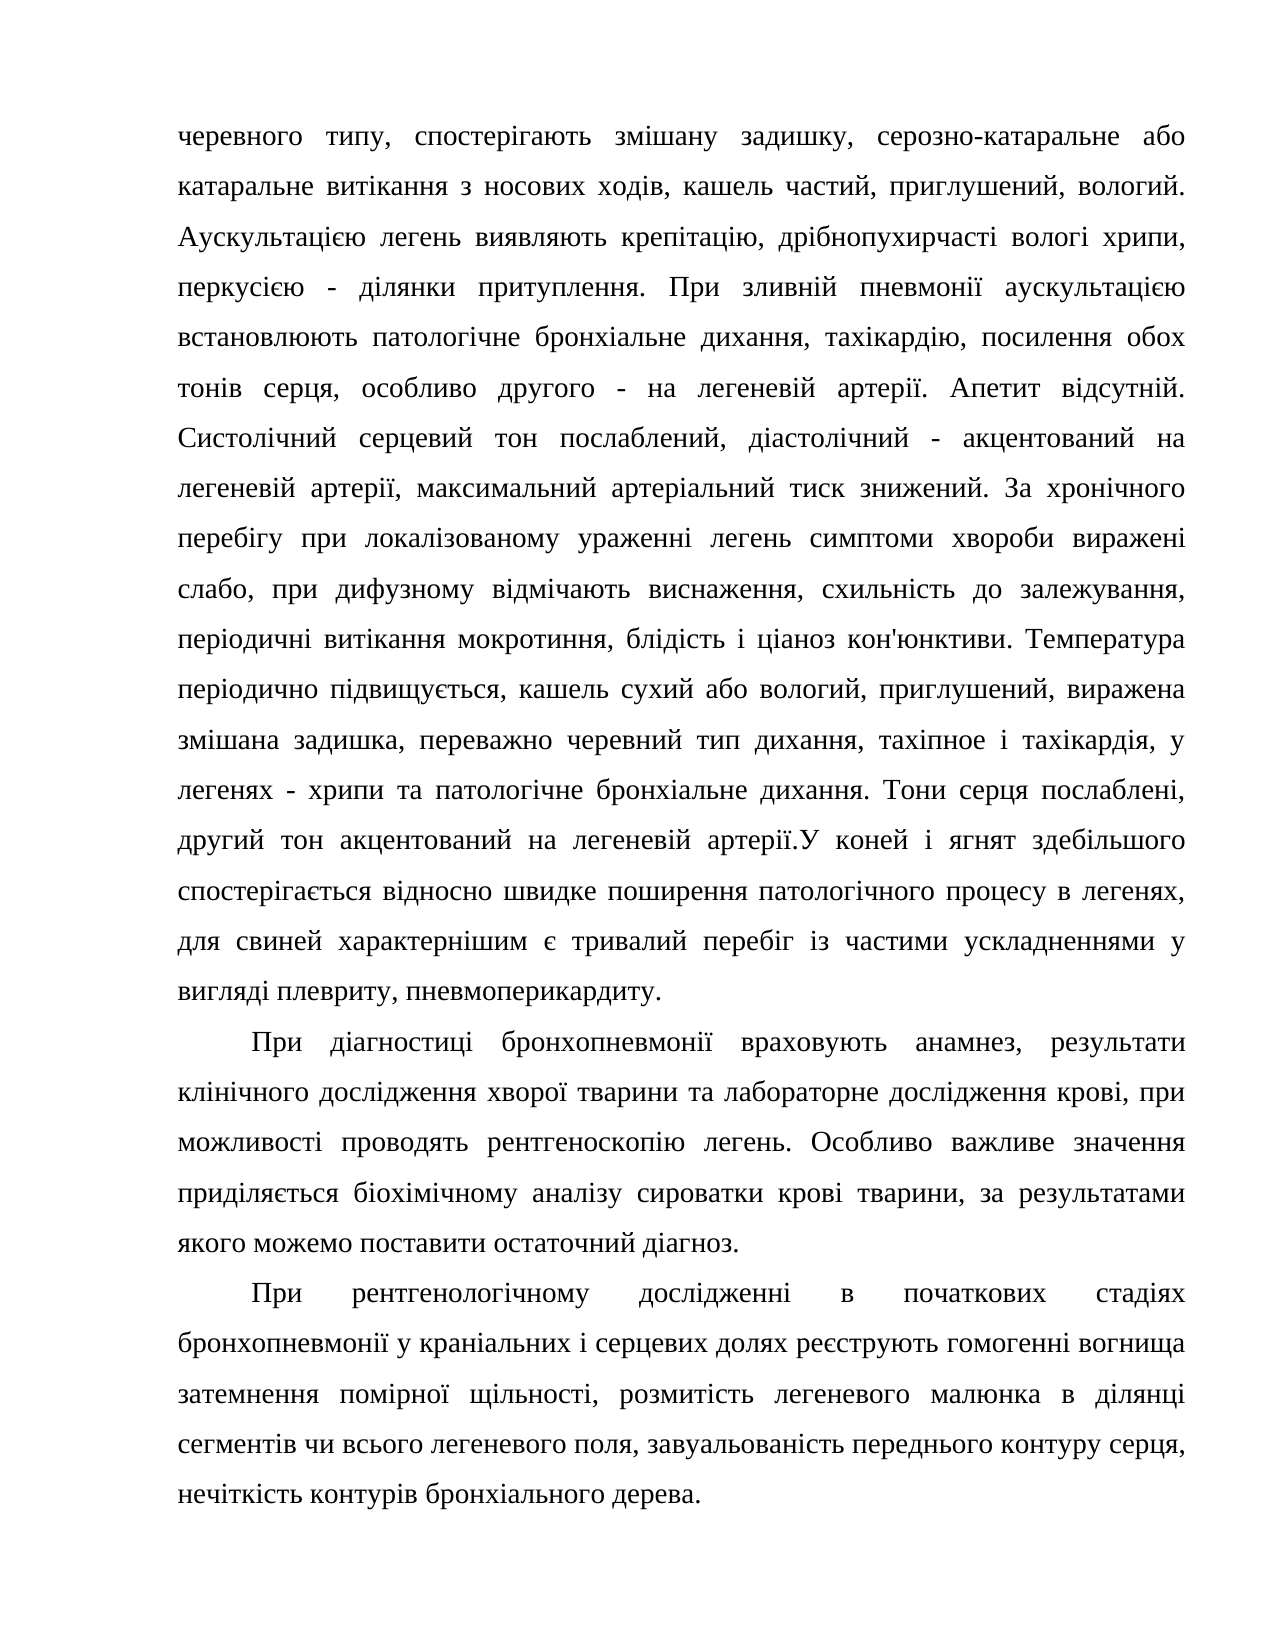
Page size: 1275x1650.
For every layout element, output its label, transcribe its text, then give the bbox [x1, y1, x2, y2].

text При рентгенологічному дослідженні в початкових стадіях бронхопневмонії у краніальних і серцевих долях реєструють гомогенні вогнища затемнення помірної щільності, розмитість легеневого малюнка в ділянці сегментів чи всього легеневого поля, завуальованість переднього контуру серця, нечіткість контурів бронхіального дерева. [177, 1275, 1186, 1510]
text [177, 118, 1186, 1007]
text При діагностиці бронхопневмонії враховують анамнез, результати клінічного дослідження хворої тварини та лабораторне дослідження крові, при можливості проводять рентгеноскопію легень. Особливо важливе значення приділяється біохімічному аналізу сироватки крові тварини, за результатами якого можемо поставити остаточний діагноз. [177, 1024, 1186, 1258]
